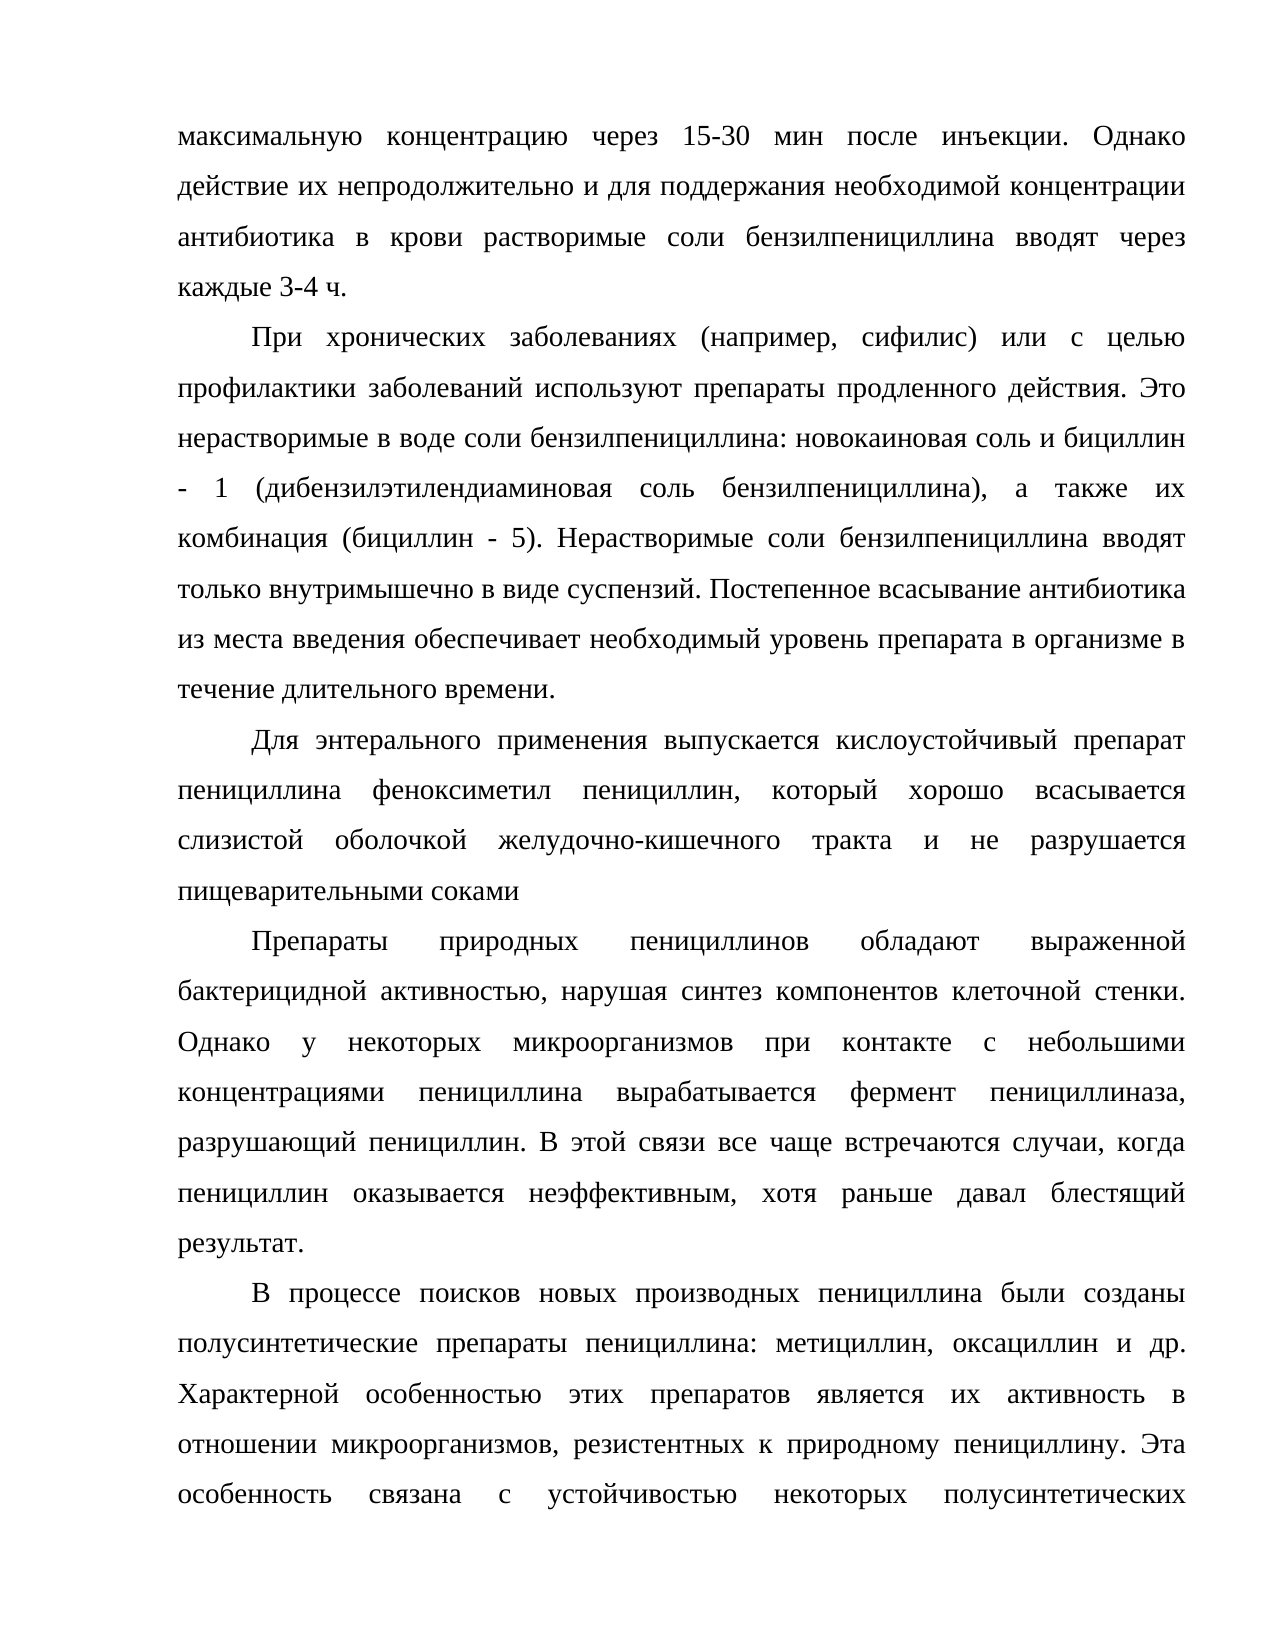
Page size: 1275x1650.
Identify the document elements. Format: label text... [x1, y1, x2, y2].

text Для энтерального применения выпускается кислоустойчивый препарат пенициллина феноксиметил пенициллин, который хорошо всасывается слизистой оболочкой желудочно-кишечного тракта и не разрушается пищеварительными соками [177, 722, 1186, 906]
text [177, 1275, 1186, 1510]
text Препараты природных пенициллинов обладают выраженной бактерицидной активностью, нарушая синтез компонентов клеточной стенки. Однако у некоторых микроорганизмов при контакте с небольшими концентрациями пенициллина вырабатывается фермент пенициллиназа, разрушающий пенициллин. В этой связи все чаще встречаются случаи, когда пенициллин оказывается неэффективным, хотя раньше давал блестящий результат. [177, 923, 1186, 1258]
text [177, 118, 1186, 303]
text При хронических заболеваниях (например, сифилис) или с целью профилактики заболеваний используют препараты продленного действия. Это нерастворимые в воде соли бензилпенициллина: новокаиновая соль и бициллин - 1 (дибензилэтилендиаминовая соль бензилпенициллина), а также их комбинация (бициллин - 5). Нерастворимые соли бензилпенициллина вводят только внутримышечно в виде суспензий. Постепенное всасывание антибиотика из места введения обеспечивает необходимый уровень препарата в организме в течение длительного времени. [177, 319, 1186, 705]
